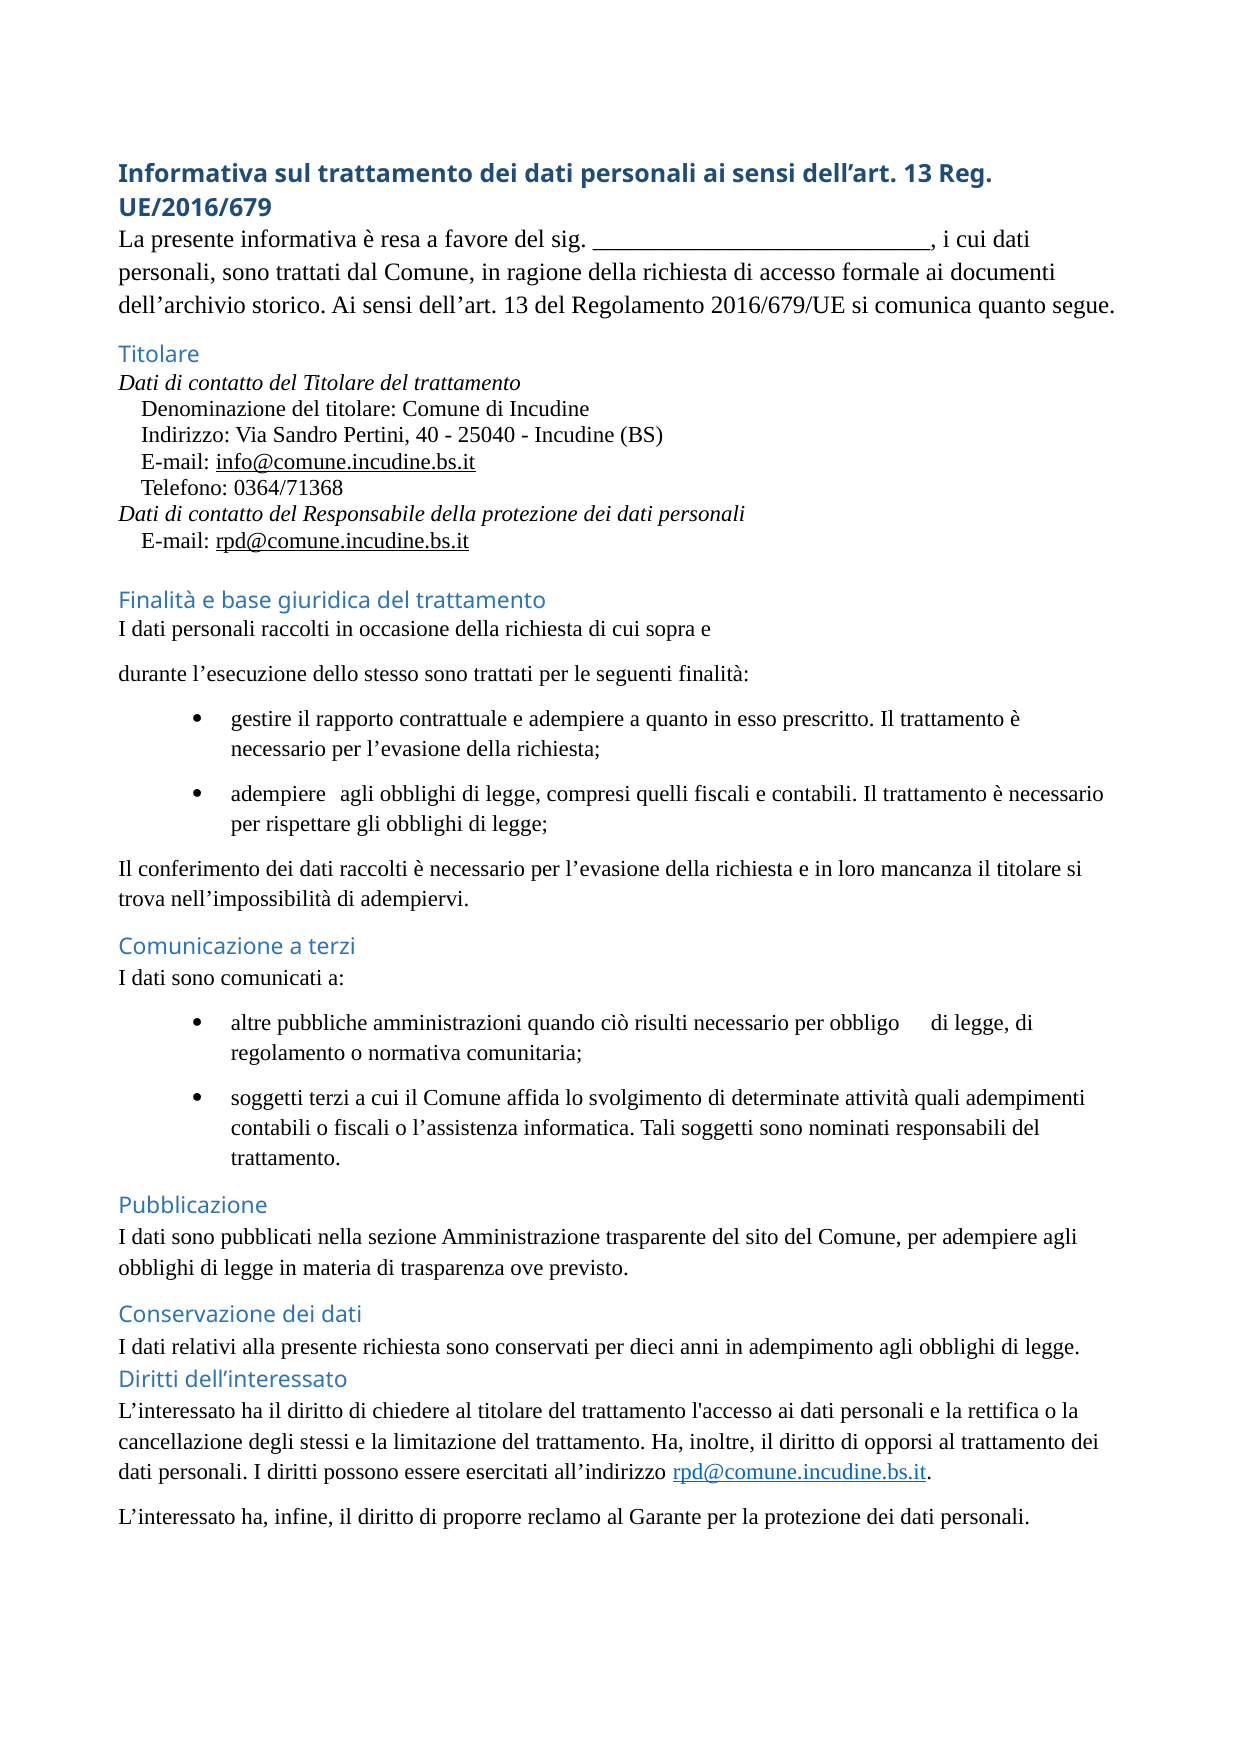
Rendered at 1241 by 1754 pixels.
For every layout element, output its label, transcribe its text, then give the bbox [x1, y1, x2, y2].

text L’interessato ha il diritto di chiedere al titolare del trattamento l'accesso ai dati personali e la rettifica o la cancellazione degli stessi e la limitazione del trattamento. Ha, inoltre, il diritto di opporsi al trattamento dei dati personali. I diritti possono essere esercitati all’indirizzo rpd@comune.incudine.bs.it. [118, 1398, 1122, 1484]
text durante l’esecuzione dello stesso sono trattati per le seguenti finalità: [118, 660, 1122, 686]
subtitle Comunicazione a terzi [118, 929, 1122, 961]
list soggetti terzi a cui il Comune affida lo svolgimento di determinate attività quali adempimenti contabili o fiscali o l’assistenza informatica. Tali soggetti sono nominati responsabili del trattamento. [193, 1084, 1122, 1171]
text La presente informativa è resa a favore del sig. ___________________________, i cui dati personali, sono trattati dal Comune, in ragione della richiesta di accesso formale ai documenti dell’archivio storico. Ai sensi dell’art. 13 del Regolamento 2016/679/UE si comunica quanto segue. [118, 224, 1122, 319]
text I dati sono pubblicati nella sezione Amministrazione trasparente del sito del Comune, per adempiere agli obblighi di legge in materia di trasparenza ove previsto. [118, 1223, 1122, 1280]
subtitle Conservazione dei dati [118, 1298, 1122, 1329]
text I dati relativi alla presente richiesta sono conservati per dieci anni in adempimento agli obblighi di legge. [118, 1333, 1122, 1359]
list adempiere agli obblighi di legge, compresi quelli fiscali e contabili. Il trattamento è necessario per rispettare gli obblighi di legge; [193, 779, 1122, 836]
text Dati di contatto del Responsabile della protezione dei dati personali [118, 501, 1122, 527]
text Telefono: 0364/71368 [118, 474, 1122, 501]
text Denominazione del titolare: Comune di Incudine [118, 395, 1122, 421]
text Dati di contatto del Titolare del trattamento [118, 369, 1122, 395]
text E-mail: rpd@comune.incudine.bs.it [118, 527, 1122, 553]
list gestire il rapporto contrattuale e adempiere a quanto in esso prescritto. Il trattamento è necessario per l’evasione della richiesta; [193, 704, 1122, 761]
subtitle Titolare [118, 337, 1122, 369]
subtitle Pubblicazione [118, 1189, 1122, 1220]
text Indirizzo: Via Sandro Pertini, 40 - 25040 - Incudine (BS) [118, 421, 1122, 448]
list altre pubbliche amministrazioni quando ciò risulti necessario per obbligo di legge, di regolamento o normativa comunitaria; [193, 1009, 1122, 1065]
subtitle Informativa sul trattamento dei dati personali ai sensi dell’art. 13 Reg. UE/2016/679 [118, 156, 1122, 224]
text I dati sono comunicati a: [118, 964, 1122, 990]
text E-mail: info@comune.incudine.bs.it [118, 448, 1122, 474]
text Il conferimento dei dati raccolti è necessario per l’evasione della richiesta e in loro mancanza il titolare si trova nell’impossibilità di adempiervi. [118, 854, 1122, 911]
subtitle Diritti dell’interessato [118, 1363, 1122, 1394]
text I dati personali raccolti in occasione della richiesta di cui sopra e [118, 615, 1122, 641]
subtitle Finalità e base giuridica del trattamento [118, 584, 1122, 615]
text L’interessato ha, infine, il diritto di proporre reclamo al Garante per la protezione dei dati personali. [118, 1503, 1122, 1529]
